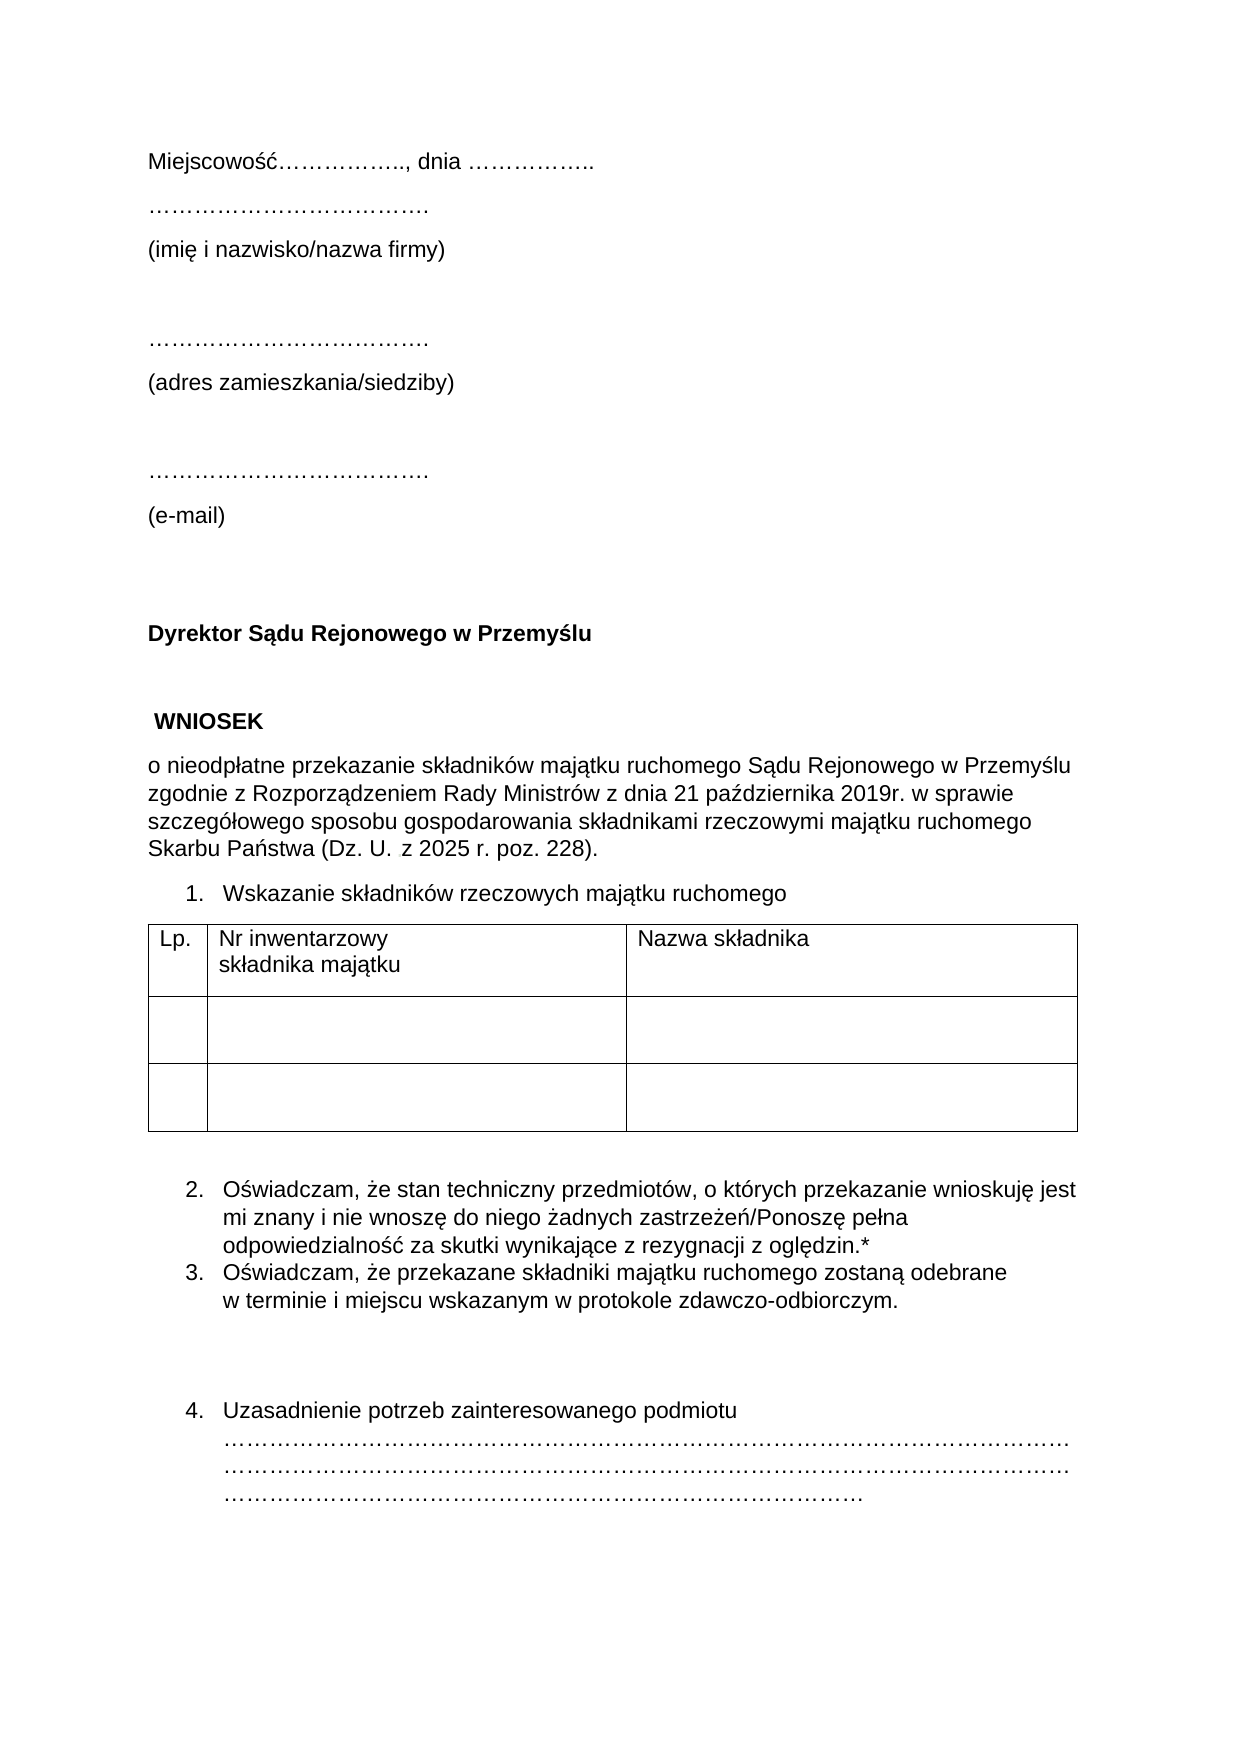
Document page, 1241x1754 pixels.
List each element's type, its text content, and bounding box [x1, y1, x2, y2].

list ……………………………………………………………………………………………………………………………………………………………………………………………………………………………………………………………………………… [223, 1425, 1093, 1506]
text (imię i nazwisko/nazwa firmy) [148, 236, 1093, 262]
table_cell [627, 997, 1077, 1063]
list Oświadczam, że przekazane składniki majątku ruchomego zostaną odebrane w terminie i miejscu wskazanym w protokole zdawczo-odbiorczym. [185, 1259, 1093, 1313]
table_header Nazwa składnika [627, 925, 1077, 996]
text ………………………………. [148, 325, 1093, 351]
table_cell [149, 1064, 207, 1131]
text (e-mail) [148, 502, 1093, 528]
text o nieodpłatne przekazanie składników majątku ruchomego Sądu Rejonowego w Przemyślu zgodnie z Rozporządzeniem Rady Ministrów z dnia 21 października 2019r. w sprawie szczegółowego sposobu gospodarowania składnikami rzeczowymi majątku ruchomego Skarbu Państwa (Dz. U. z 2025 r. poz. 228). [148, 752, 1093, 862]
table_header Lp. [149, 925, 207, 996]
text ………………………………. [148, 457, 1093, 484]
list Wskazanie składników rzeczowych majątku ruchomego [185, 879, 1093, 906]
text Dyrektor Sądu Rejonowego w Przemyślu [148, 590, 1093, 646]
text Miejscowość…………….., dnia …………….. [148, 148, 1093, 174]
table_cell [208, 997, 626, 1063]
table_header Nr inwentarzowy składnika majątku [208, 925, 626, 996]
text ………………………………. [148, 192, 1093, 218]
table_cell [627, 1064, 1077, 1131]
list Uzasadnienie potrzeb zainteresowanego podmiotu [185, 1397, 1093, 1423]
table_cell [149, 997, 207, 1063]
text (adres zamieszkania/siedziby) [148, 369, 1093, 395]
table_cell [208, 1064, 626, 1131]
list Oświadczam, że stan techniczny przedmiotów, o których przekazanie wnioskuję jest mi znany i nie wnoszę do niego żadnych zastrzeżeń/Ponoszę pełna odpowiedzialność za skutki wynikające z rezygnacji z oględzin.* [185, 1176, 1093, 1258]
text WNIOSEK [148, 708, 1093, 734]
